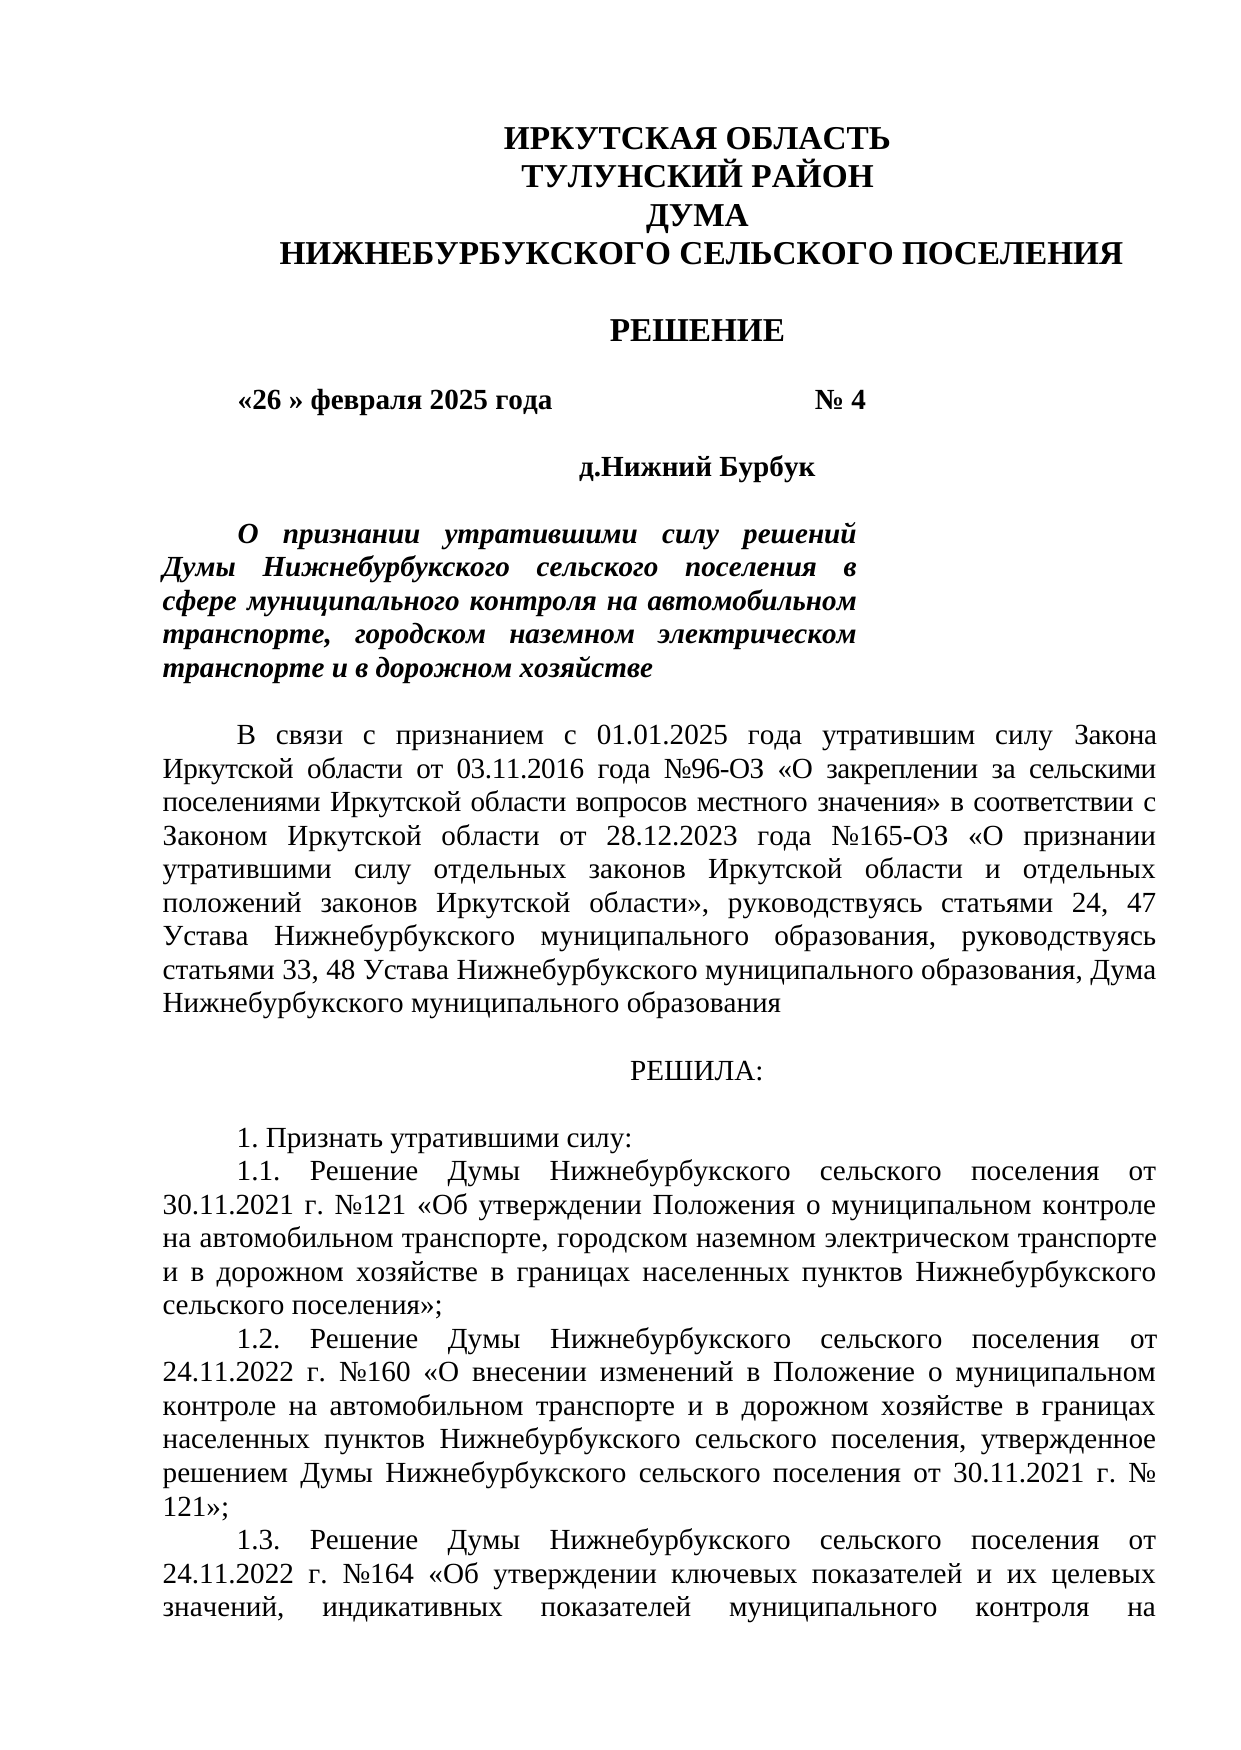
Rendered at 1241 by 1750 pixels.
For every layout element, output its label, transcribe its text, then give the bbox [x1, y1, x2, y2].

title 1. Признать утратившими силу: [162, 1120, 1157, 1153]
text ТУЛУНСКИЙ РАЙОН [162, 157, 1157, 195]
text В связи с признанием с 01.01.2025 года утратившим силу Закона Иркутской области от 03.11.2016 года №96-ОЗ «О закреплении за сельскими поселениями Иркутской области вопросов местного значения» в соответствии с Законом Иркутской области от 28.12.2023 года №165-ОЗ «О признании утратившими силу отдельных законов Иркутской области и отдельных положений законов Иркутской области», руководствуясь статьями 24, 47 Устава Нижнебурбукского муниципального образования, руководствуясь статьями 33, 48 Устава Нижнебурбукского муниципального образования, Дума Нижнебурбукского муниципального образования [162, 717, 1157, 1019]
text «26 » февраля 2025 года № 4 [162, 382, 1157, 415]
text РЕШЕНИЕ [162, 310, 1157, 348]
text ДУМА [162, 195, 1157, 233]
text НИЖНЕБУРБУКСКОГО СЕЛЬСКОГО ПОСЕЛЕНИЯ [162, 233, 1157, 272]
text О признании утратившими силу решений Думы Нижнебурбукского сельского поселения в сфере муниципального контроля на автомобильном транспорте, городском наземном электрическом транспорте и в дорожном хозяйстве [162, 516, 857, 684]
text д.Нижний Бурбук [162, 449, 1157, 482]
text 1.2. Решение Думы Нижнебурбукского сельского поселения от 24.11.2022 г. №160 «О внесении изменений в Положение о муниципальном контроле на автомобильном транспорте и в дорожном хозяйстве в границах населенных пунктов Нижнебурбукского сельского поселения, утвержденное решением Думы Нижнебурбукского сельского поселения от 30.11.2021 г. № 121»; [162, 1321, 1157, 1522]
text ИРКУТСКАЯ ОБЛАСТЬ [162, 118, 1157, 157]
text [162, 1522, 1157, 1623]
text 1.1. Решение Думы Нижнебурбукского сельского поселения от 30.11.2021 г. №121 «Об утверждении Положения о муниципальном контроле на автомобильном транспорте, городском наземном электрическом транспорте и в дорожном хозяйстве в границах населенных пунктов Нижнебурбукского сельского поселения»; [162, 1153, 1157, 1321]
text РЕШИЛА: [162, 1053, 1157, 1086]
